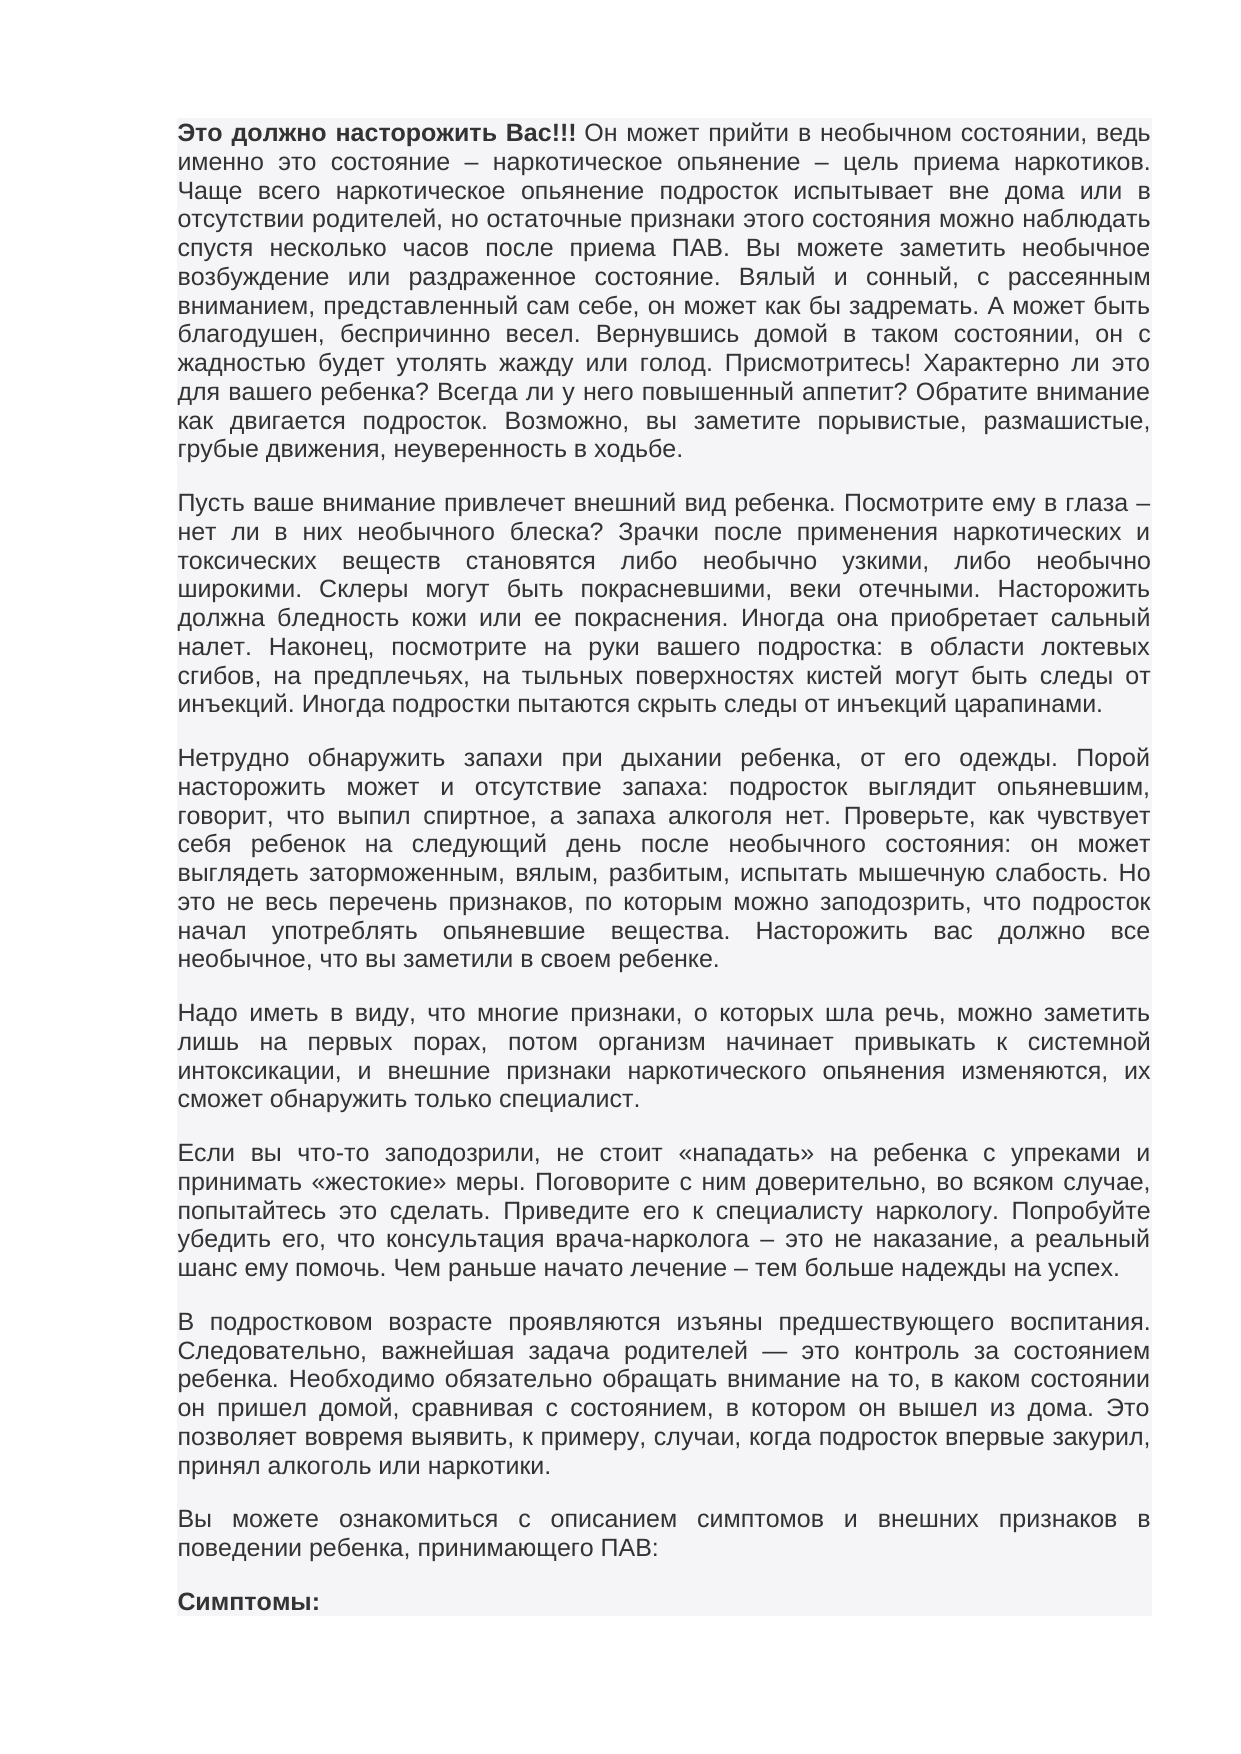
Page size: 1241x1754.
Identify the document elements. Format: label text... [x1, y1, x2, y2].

text Надо иметь в виду, что многие признаки, о которых шла речь, можно заметить лишь на первых порах, потом организм начинает привыкать к системной интоксикации, и внешние признаки наркотического опьянения изменяются, их сможет обнаружить только специалист. [177, 998, 1152, 1113]
text Вы можете ознакомиться с описанием симптомов и внешних признаков в поведении ребенка, принимающего ПАВ: [177, 1504, 1152, 1562]
text Пусть ваше внимание привлечет внешний вид ребенка. Посмотрите ему в глаза – нет ли в них необычного блеска? Зрачки после применения наркотических и токсических веществ становятся либо необычно узкими, либо необычно широкими. Склеры могут быть покрасневшими, веки отечными. Насторожить должна бледность кожи или ее покраснения. Иногда она приобретает сальный налет. Наконец, посмотрите на руки вашего подростка: в области локтевых сгибов, на предплечьях, на тыльных поверхностях кистей могут быть следы от инъекций. Иногда подростки пытаются скрыть следы от инъекций царапинами. [177, 488, 1152, 718]
text В подростковом возрасте проявляются изъяны предшествующего воспитания. Следовательно, важнейшая задача родителей — это контроль за состоянием ребенка. Необходимо обязательно обращать внимание на то, в каком состоянии он пришел домой, сравнивая с состоянием, в котором он вышел из дома. Это позволяет вовремя выявить, к примеру, случаи, когда подросток впервые закурил, принял алкоголь или наркотики. [177, 1307, 1152, 1479]
text Симптомы: [177, 1587, 1152, 1616]
text Если вы что-то заподозрили, не стоит «нападать» на ребенка с упреками и принимать «жестокие» меры. Поговорите с ним доверительно, во всяком случае, попытайтесь это сделать. Приведите его к специалисту наркологу. Попробуйте убедить его, что консультация врача-нарколога – это не наказание, а реальный шанс ему помочь. Чем раньше начато лечение – тем больше надежды на успех. [177, 1138, 1152, 1282]
text Это должно насторожить Вас!!! Он может прийти в необычном состоянии, ведь именно это состояние – наркотическое опьянение – цель приема наркотиков. Чаще всего наркотическое опьянение подросток испытывает вне дома или в отсутствии родителей, но остаточные признаки этого состояния можно наблюдать спустя несколько часов после приема ПАВ. Вы можете заметить необычное возбуждение или раздраженное состояние. Вялый и сонный, с рассеянным вниманием, представленный сам себе, он может как бы задремать. А может быть благодушен, беспричинно весел. Вернувшись домой в таком состоянии, он с жадностью будет утолять жажду или голод. Присмотритесь! Характерно ли это для вашего ребенка? Всегда ли у него повышенный аппетит? Обратите внимание как двигается подросток. Возможно, вы заметите порывистые, размашистые, грубые движения, неуверенность в ходьбе. [177, 118, 1152, 463]
text Нетрудно обнаружить запахи при дыхании ребенка, от его одежды. Порой насторожить может и отсутствие запаха: подросток выглядит опьяневшим, говорит, что выпил спиртное, а запаха алкоголя нет. Проверьте, как чувствует себя ребенок на следующий день после необычного состояния: он может выглядеть заторможенным, вялым, разбитым, испытать мышечную слабость. Но это не весь перечень признаков, по которым можно заподозрить, что подросток начал употреблять опьяневшие вещества. Насторожить вас должно все необычное, что вы заметили в своем ребенке. [177, 743, 1152, 973]
